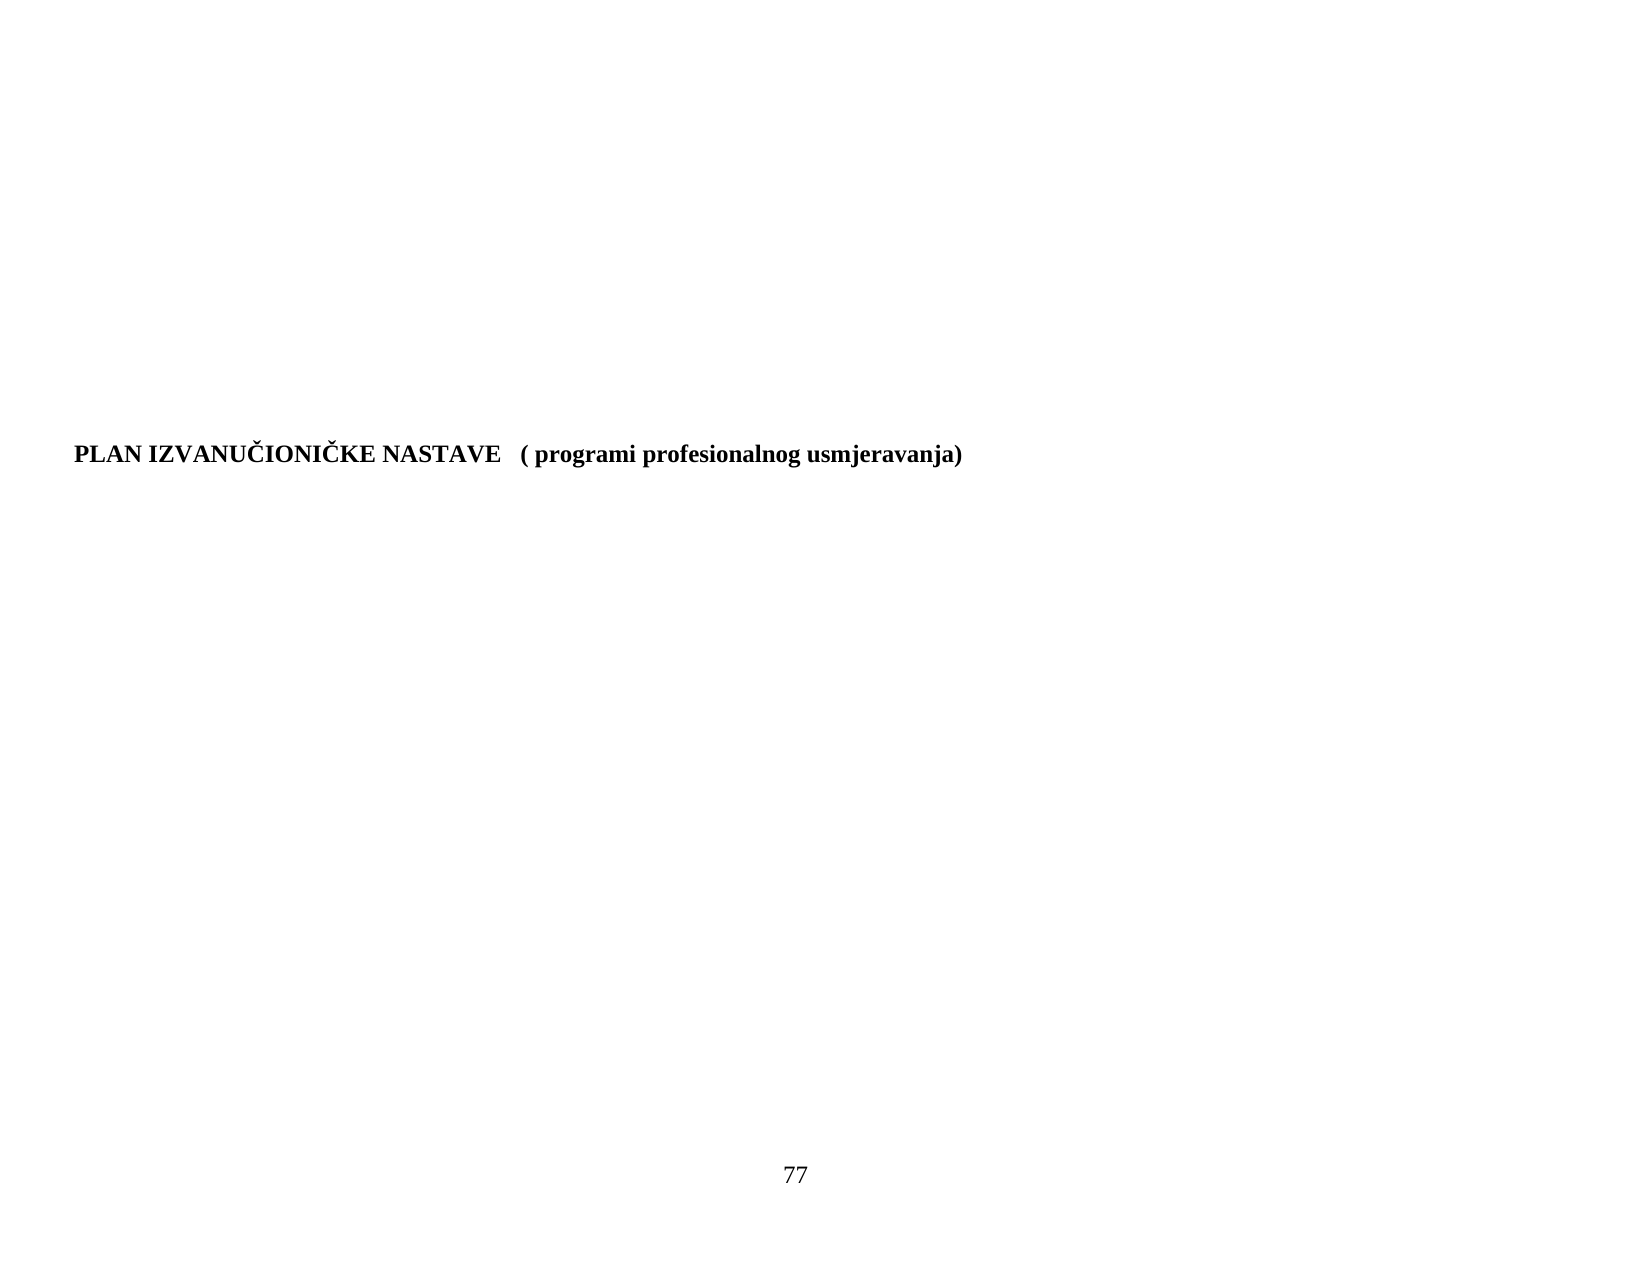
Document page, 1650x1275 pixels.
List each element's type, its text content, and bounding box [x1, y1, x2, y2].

text PLAN IZVANUČIONIČKE NASTAVE ( programi profesionalnog usmjeravanja) [74, 439, 1532, 467]
